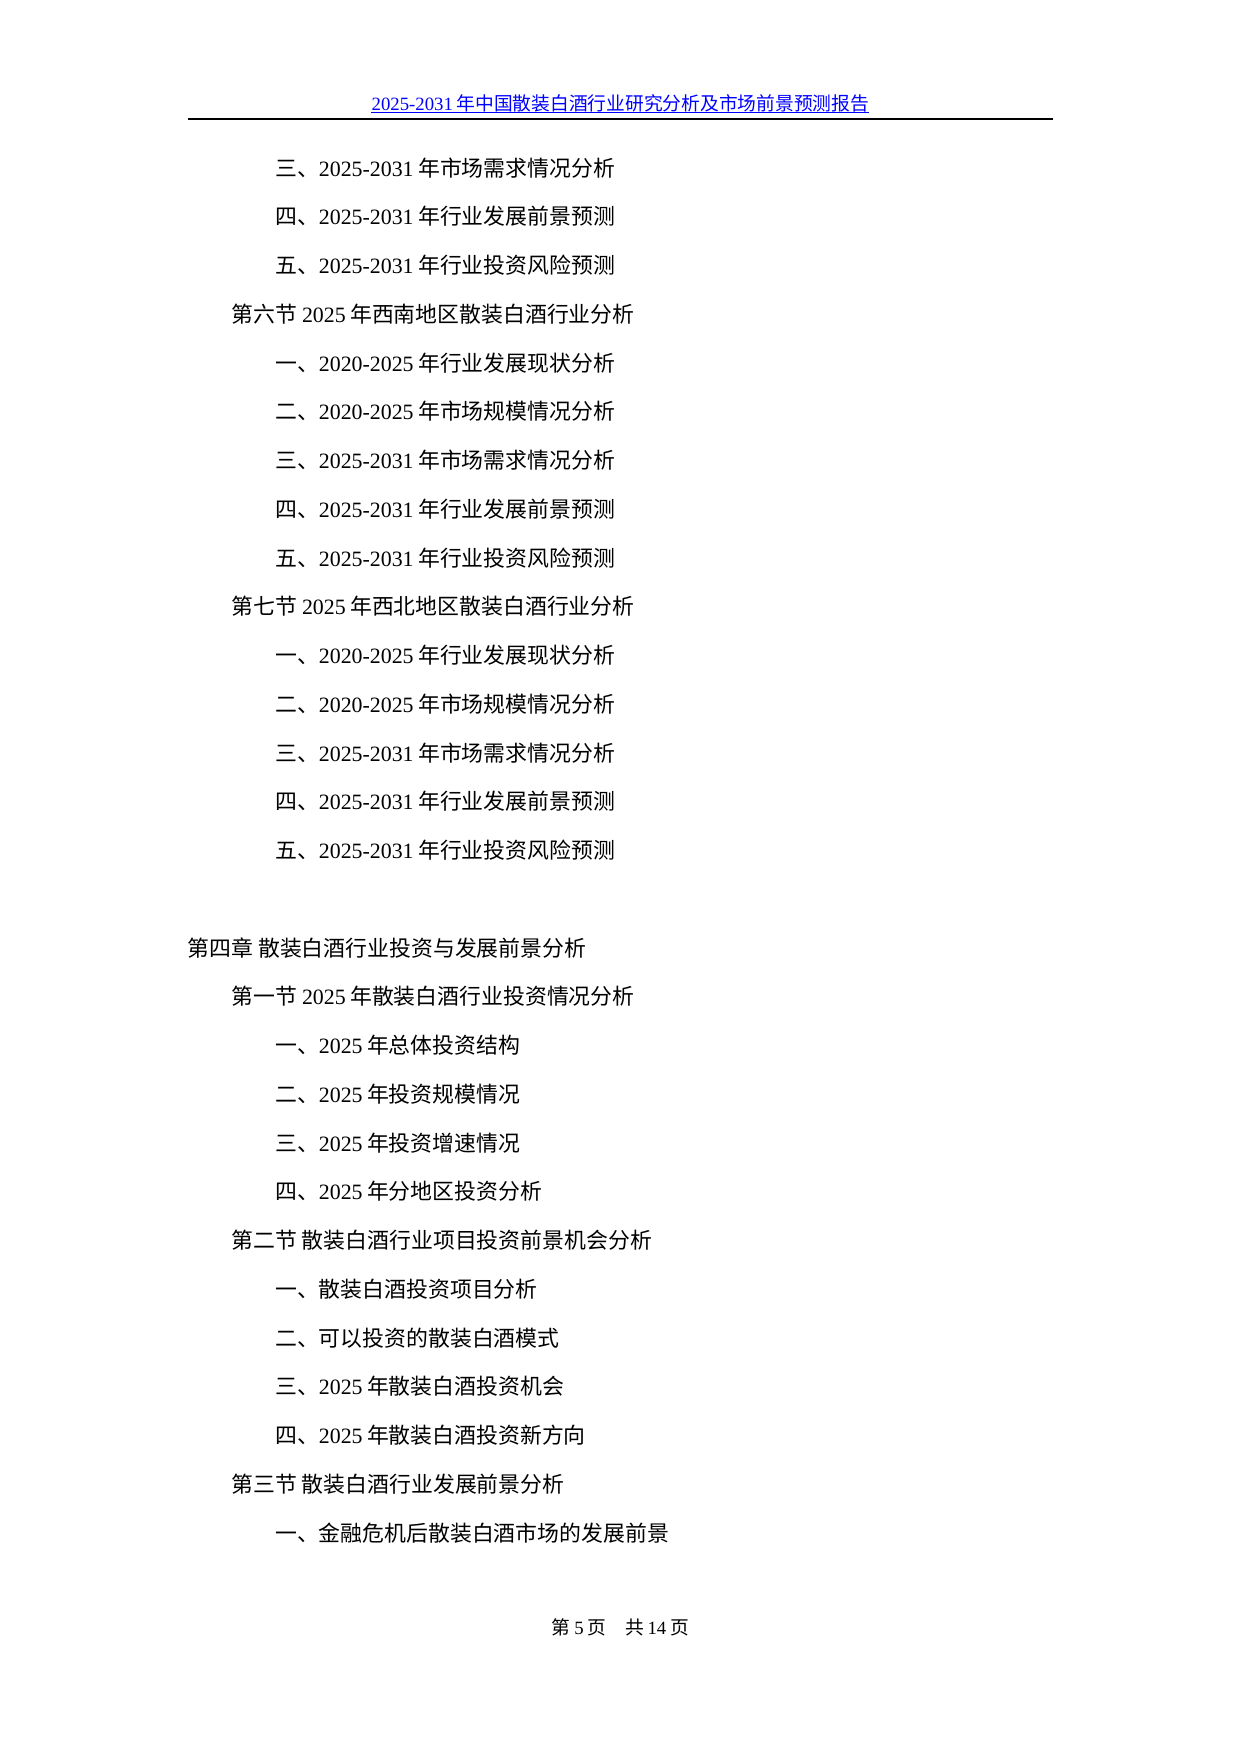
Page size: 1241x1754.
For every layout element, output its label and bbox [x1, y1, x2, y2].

text [187, 150, 1053, 1548]
